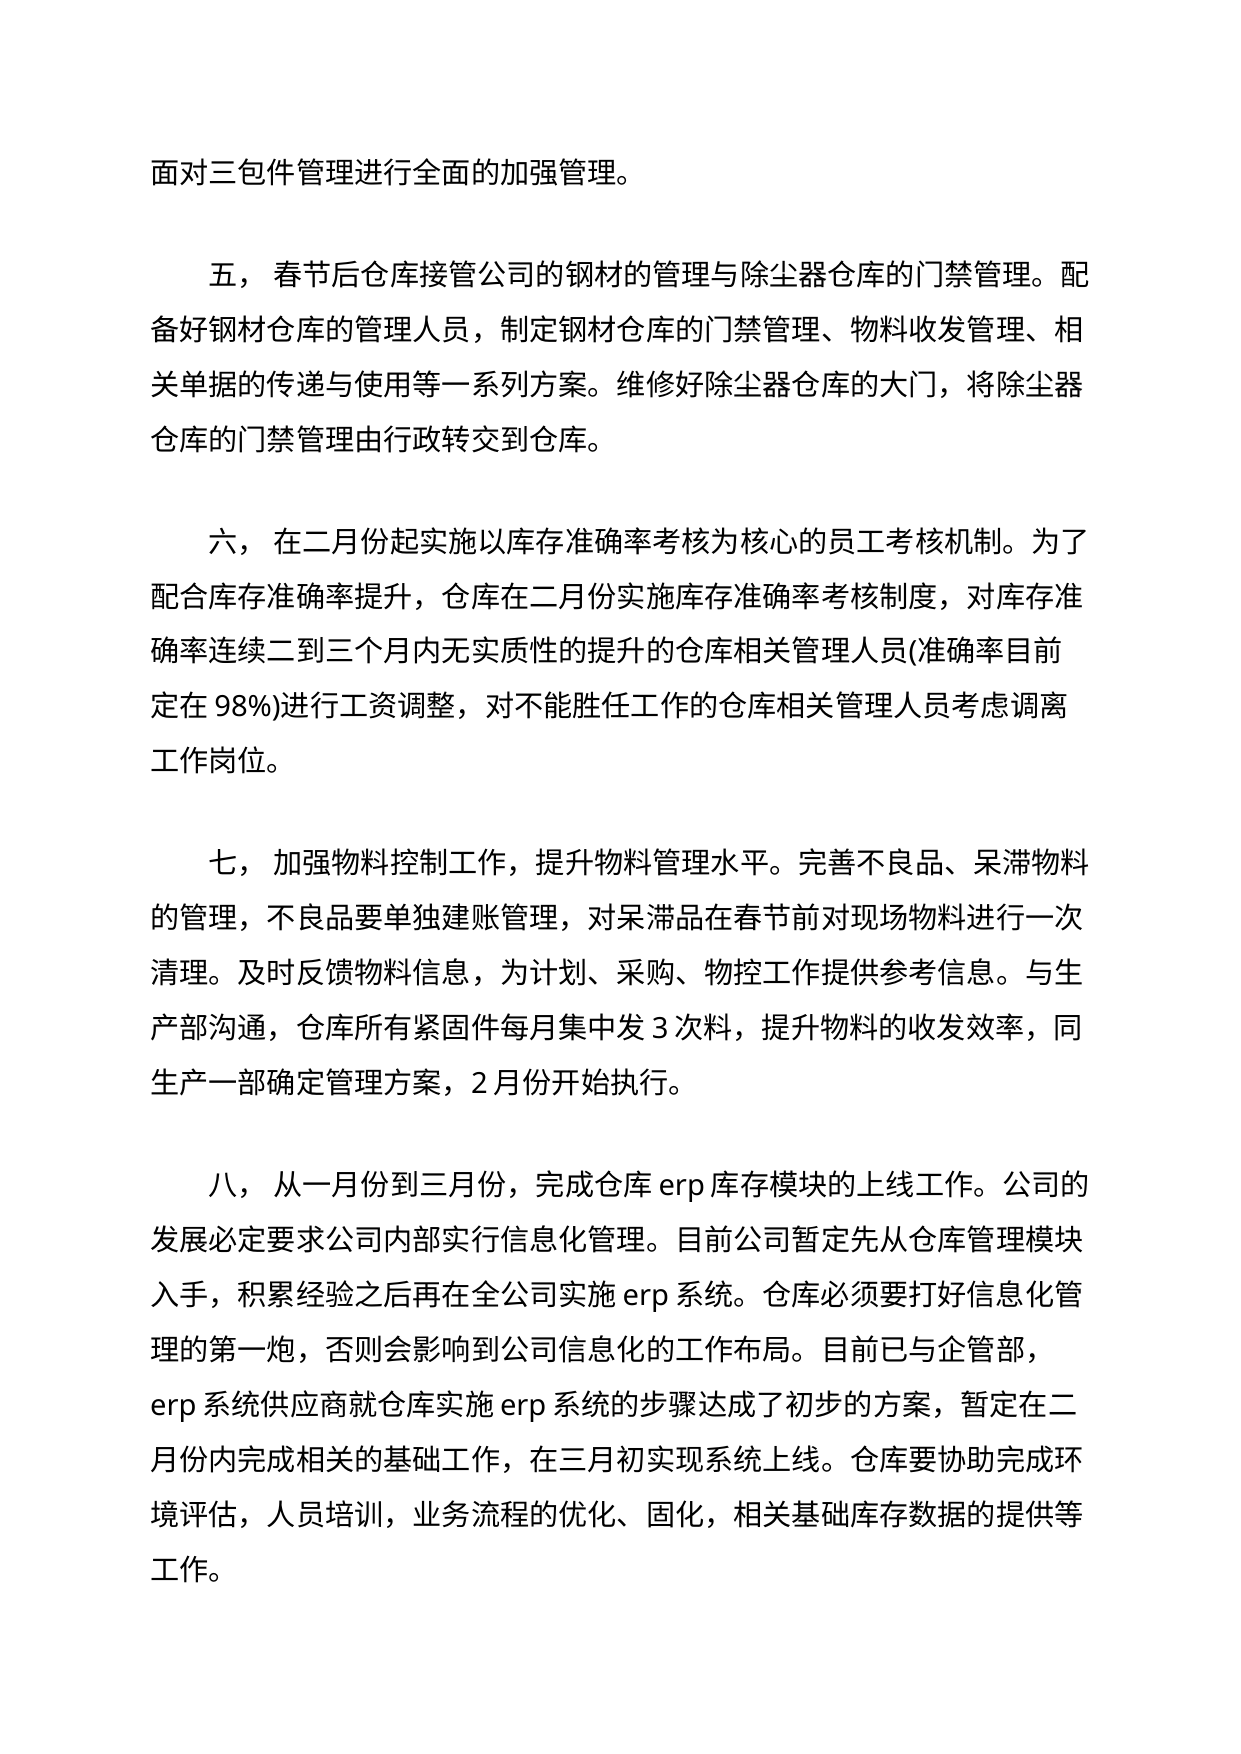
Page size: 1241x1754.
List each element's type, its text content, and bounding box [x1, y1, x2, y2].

text 八， 从一月份到三月份，完成仓库erp库存模块的上线工作。公司的发展必定要求公司内部实行信息化管理。目前公司暂定先从仓库管理模块入手，积累经验之后再在全公司实施erp系统。仓库必须要打好信息化管理的第一炮，否则会影响到公司信息化的工作布局。目前已与企管部，erp系统供应商就仓库实施erp系统的步骤达成了初步的方案，暂定在二月份内完成相关的基础工作，在三月初实现系统上线。仓库要协助完成环境评估，人员培训，业务流程的优化、固化，相关基础库存数据的提供等工作。 [150, 1161, 1090, 1588]
text 五， 春节后仓库接管公司的钢材的管理与除尘器仓库的门禁管理。配备好钢材仓库的管理人员，制定钢材仓库的门禁管理、物料收发管理、相关单据的传递与使用等一系列方案。维修好除尘器仓库的大门，将除尘器仓库的门禁管理由行政转交到仓库。 [150, 252, 1090, 459]
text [150, 150, 1090, 192]
text 七， 加强物料控制工作，提升物料管理水平。完善不良品、呆滞物料的管理，不良品要单独建账管理，对呆滞品在春节前对现场物料进行一次清理。及时反馈物料信息，为计划、采购、物控工作提供参考信息。与生产部沟通，仓库所有紧固件每月集中发3次料，提升物料的收发效率，同生产一部确定管理方案，2月份开始执行。 [150, 840, 1090, 1102]
text 六， 在二月份起实施以库存准确率考核为核心的员工考核机制。为了配合库存准确率提升，仓库在二月份实施库存准确率考核制度，对库存准确率连续二到三个月内无实质性的提升的仓库相关管理人员(准确率目前定在98%)进行工资调整，对不能胜任工作的仓库相关管理人员考虑调离工作岗位。 [150, 518, 1090, 780]
